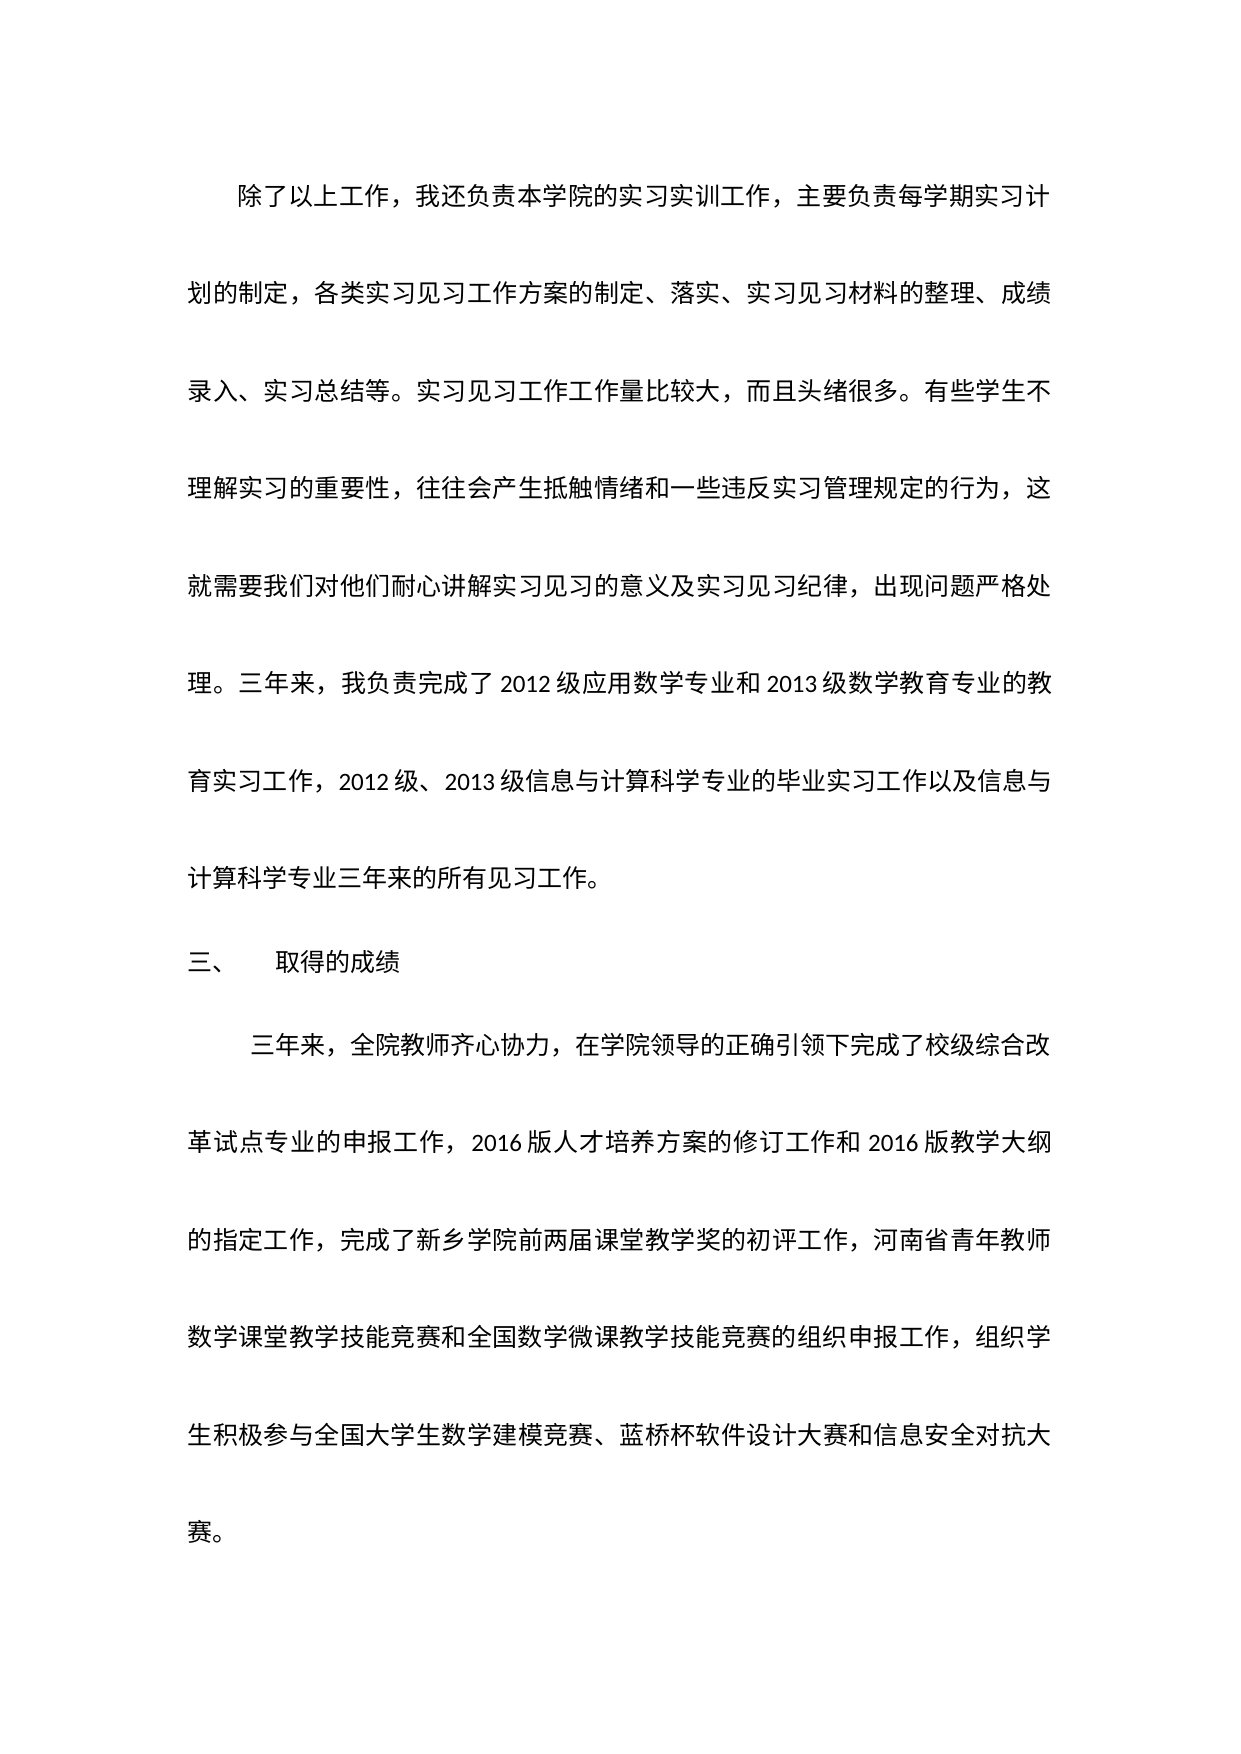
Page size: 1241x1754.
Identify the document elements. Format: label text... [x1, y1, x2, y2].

list 除了以上工作，我还负责本学院的实习实训工作，主要负责每学期实习计划的制定，各类实习见习工作方案的制定、落实、实习见习材料的整理、成绩录入、实习总结等。实习见习工作工作量比较大，而且头绪很多。有些学生不理解实习的重要性，往往会产生抵触情绪和一些违反实习管理规定的行为，这就需要我们对他们耐心讲解实习见习的意义及实习见习纪律，出现问题严格处理。三年来，我负责完成了2012级应用数学专业和2013级数学教育专业的教育实习工作，2012级、2013级信息与计算科学专业的毕业实习工作以及信息与计算科学专业三年来的所有见习工作。 [187, 162, 1053, 909]
list 三年来，全院教师齐心协力，在学院领导的正确引领下完成了校级综合改革试点专业的申报工作，2016版人才培养方案的修订工作和2016版教学大纲的指定工作，完成了新乡学院前两届课堂教学奖的初评工作，河南省青年教师数学课堂教学技能竞赛和全国数学微课教学技能竞赛的组织申报工作，组织学生积极参与全国大学生数学建模竞赛、蓝桥杯软件设计大赛和信息安全对抗大赛。 [187, 1011, 1053, 1563]
list 取得的成绩 [187, 928, 1053, 993]
